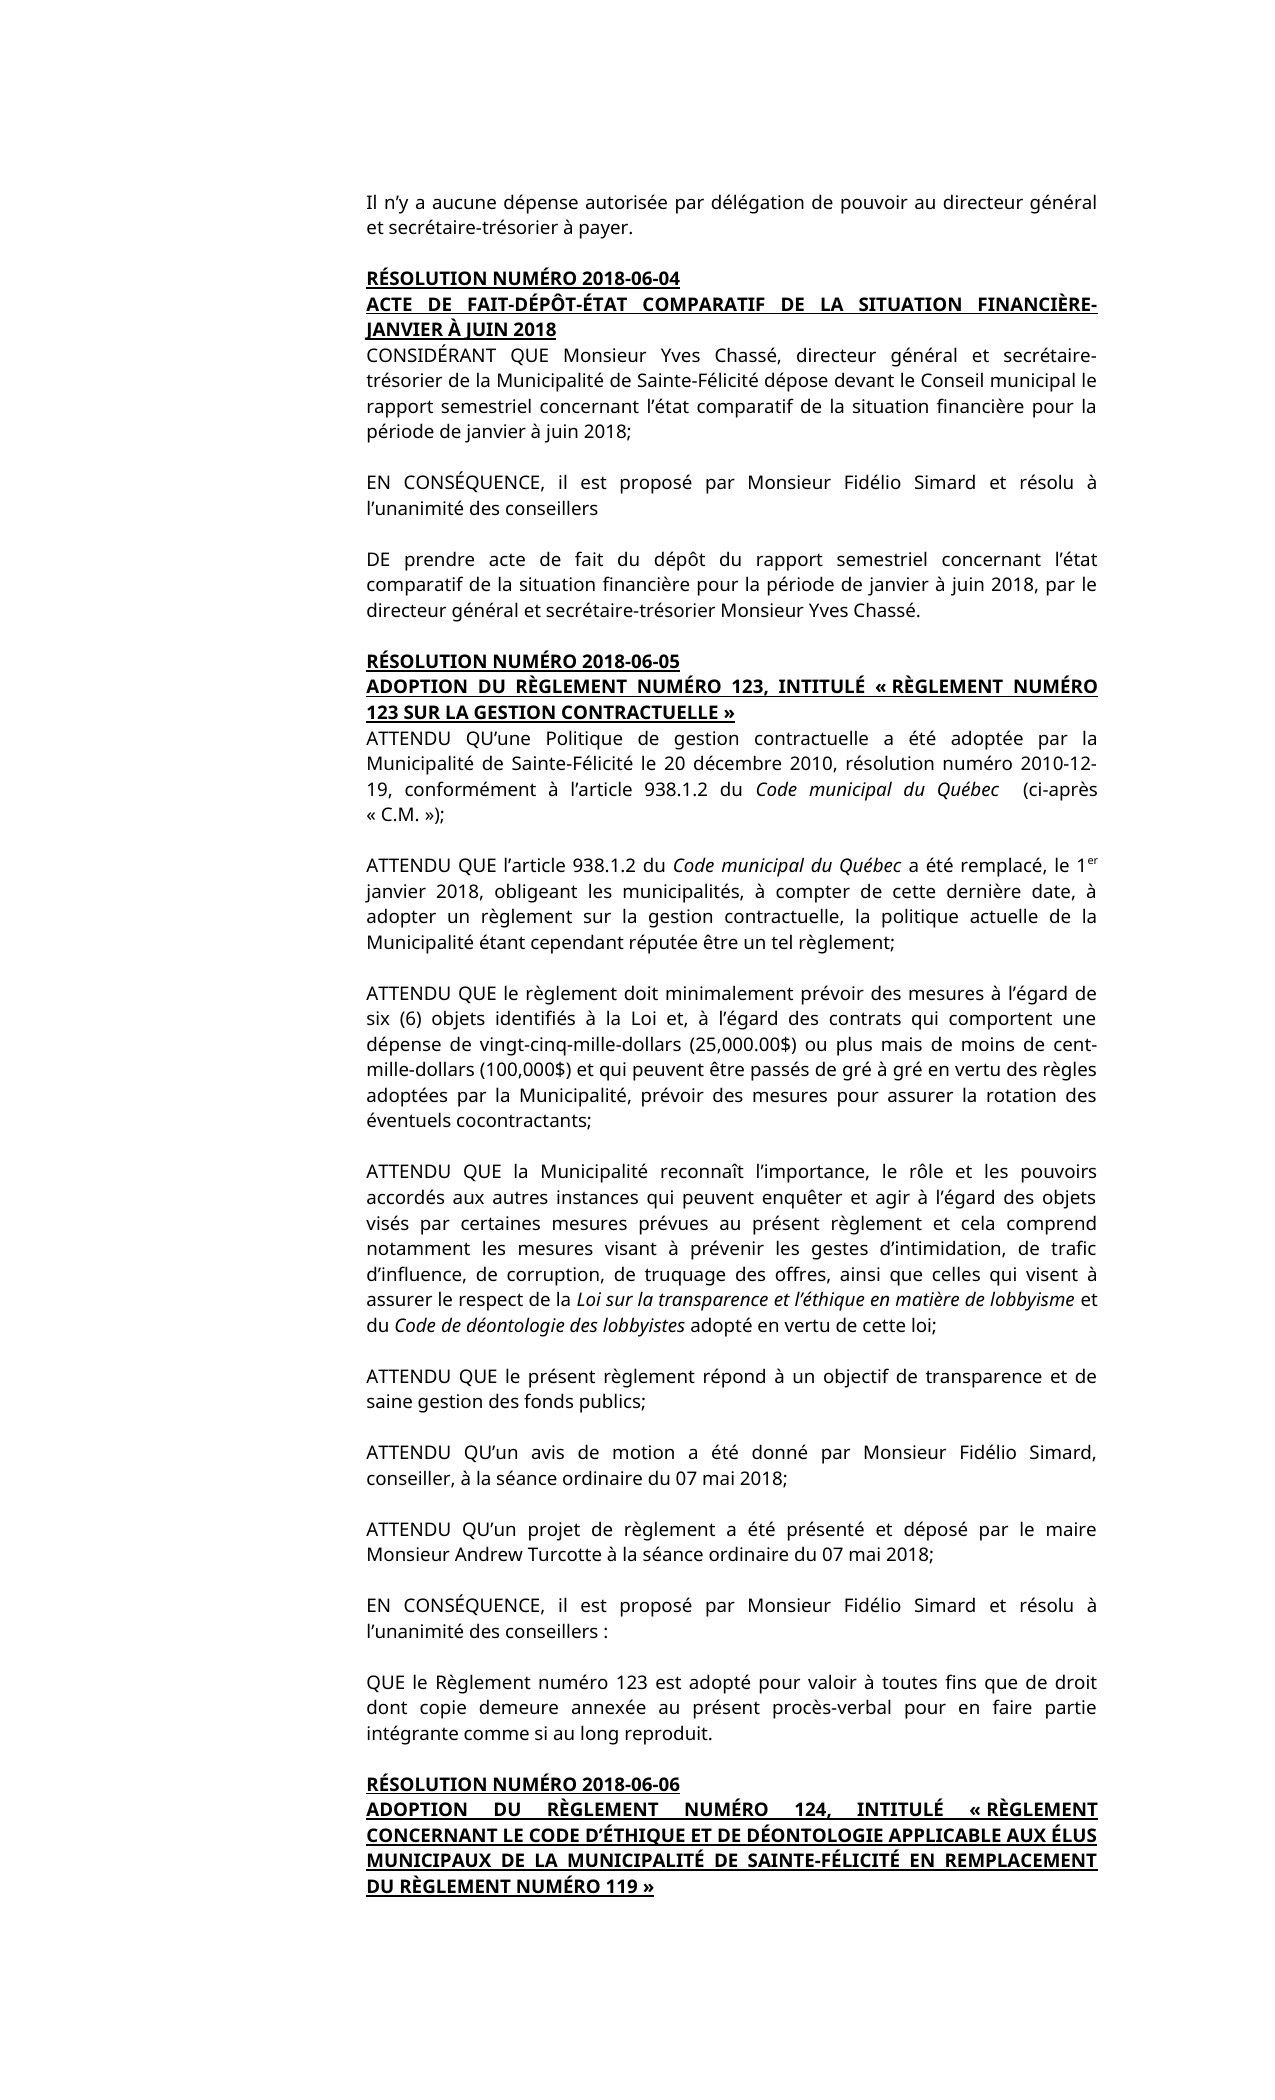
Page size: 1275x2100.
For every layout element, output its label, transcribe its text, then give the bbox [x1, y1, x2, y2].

text ATTENDU QU’une Politique de gestion contractuelle a été adoptée par la Municipalité de Sainte-Félicité le 20 décembre 2010, résolution numéro 2010-12-19, conformément à l’article 938.1.2 du Code municipal du Québec (ci-après « C.M. »); [366, 725, 1098, 827]
text ACTE DE FAIT-DÉPÔT-ÉTAT COMPARATIF DE LA SITUATION FINANCIÈRE-JANVIER À JUIN 2018 [366, 314, 1098, 342]
text ACTE DE FAIT-DÉPÔT-ÉTAT COMPARATIF DE LA SITUATION FINANCIÈRE-JANVIER À JUIN 2018 [366, 291, 1098, 313]
text EN CONSÉQUENCE, il est proposé par Monsieur Fidélio Simard et résolu à l’unanimité des conseillers : [366, 1593, 1098, 1644]
text ADOPTION DU RÈGLEMENT NUMÉRO 124, INTITULÉ « RÈGLEMENT CONCERNANT LE CODE D’ÉTHIQUE ET DE DÉONTOLOGIE APPLICABLE AUX ÉLUS MUNICIPAUX DE LA MUNICIPALITÉ DE SAINTE-FÉLICITÉ EN REMPLACEMENT DU RÈGLEMENT NUMÉRO 119 » [366, 1797, 1098, 1818]
text ATTENDU QU’un projet de règlement a été présenté et déposé par le maire Monsieur Andrew Turcotte à la séance ordinaire du 07 mai 2018; [366, 1516, 1098, 1567]
text ADOPTION DU RÈGLEMENT NUMÉRO 124, INTITULÉ « RÈGLEMENT CONCERNANT LE CODE D’ÉTHIQUE ET DE DÉONTOLOGIE APPLICABLE AUX ÉLUS MUNICIPAUX DE LA MUNICIPALITÉ DE SAINTE-FÉLICITÉ EN REMPLACEMENT DU RÈGLEMENT NUMÉRO 119 » [366, 1820, 1098, 1869]
text ATTENDU QU’un avis de motion a été donné par Monsieur Fidélio Simard, conseiller, à la séance ordinaire du 07 mai 2018; [366, 1439, 1098, 1491]
text EN CONSÉQUENCE, il est proposé par Monsieur Fidélio Simard et résolu à l’unanimité des conseillers [366, 470, 1098, 521]
text ADOPTION DU RÈGLEMENT NUMÉRO 123, INTITULÉ « RÈGLEMENT NUMÉRO 123 SUR LA GESTION CONTRACTUELLE » [366, 697, 1098, 725]
text RÉSOLUTION NUMÉRO 2018-06-05 [366, 648, 1098, 674]
text CONSIDÉRANT QUE Monsieur Yves Chassé, directeur général et secrétaire-trésorier de la Municipalité de Sainte-Félicité dépose devant le Conseil municipal le rapport semestriel concernant l’état comparatif de la situation financière pour la période de janvier à juin 2018; [366, 342, 1098, 444]
text ATTENDU QUE l’article 938.1.2 du Code municipal du Québec a été remplacé, le 1er janvier 2018, obligeant les municipalités, à compter de cette dernière date, à adopter un règlement sur la gestion contractuelle, la politique actuelle de la Municipalité étant cependant réputée être un tel règlement; [366, 852, 1098, 954]
text RÉSOLUTION NUMÉRO 2018-06-04 [366, 266, 1098, 291]
text DE prendre acte de fait du dépôt du rapport semestriel concernant l’état comparatif de la situation financière pour la période de janvier à juin 2018, par le directeur général et secrétaire-trésorier Monsieur Yves Chassé. [366, 546, 1098, 623]
text ADOPTION DU RÈGLEMENT NUMÉRO 124, INTITULÉ « RÈGLEMENT CONCERNANT LE CODE D’ÉTHIQUE ET DE DÉONTOLOGIE APPLICABLE AUX ÉLUS MUNICIPAUX DE LA MUNICIPALITÉ DE SAINTE-FÉLICITÉ EN REMPLACEMENT DU RÈGLEMENT NUMÉRO 119 » [366, 1871, 1098, 1899]
text RÉSOLUTION NUMÉRO 2018-06-06 [366, 1771, 1098, 1797]
text Il n’y a aucune dépense autorisée par délégation de pouvoir au directeur général et secrétaire-trésorier à payer. [366, 189, 1098, 240]
text ATTENDU QUE le présent règlement répond à un objectif de transparence et de saine gestion des fonds publics; [366, 1363, 1098, 1414]
text ATTENDU QUE le règlement doit minimalement prévoir des mesures à l’égard de six (6) objets identifiés à la Loi et, à l’égard des contrats qui comportent une dépense de vingt-cinq-mille-dollars (25,000.00$) ou plus mais de moins de cent-mille-dollars (100,000$) et qui peuvent être passés de gré à gré en vertu des règles adoptées par la Municipalité, prévoir des mesures pour assurer la rotation des éventuels cocontractants; [366, 980, 1098, 1133]
text ATTENDU QUE la Municipalité reconnaît l’importance, le rôle et les pouvoirs accordés aux autres instances qui peuvent enquêter et agir à l’égard des objets visés par certaines mesures prévues au présent règlement et cela comprend notamment les mesures visant à prévenir les gestes d’intimidation, de trafic d’influence, de corruption, de truquage des offres, ainsi que celles qui visent à assurer le respect de la Loi sur la transparence et l’éthique en matière de lobbyisme et du Code de déontologie des lobbyistes adopté en vertu de cette loi; [366, 1159, 1098, 1337]
text ADOPTION DU RÈGLEMENT NUMÉRO 123, INTITULÉ « RÈGLEMENT NUMÉRO 123 SUR LA GESTION CONTRACTUELLE » [366, 674, 1098, 696]
text QUE le Règlement numéro 123 est adopté pour valoir à toutes fins que de droit dont copie demeure annexée au présent procès-verbal pour en faire partie intégrante comme si au long reproduit. [366, 1669, 1098, 1746]
